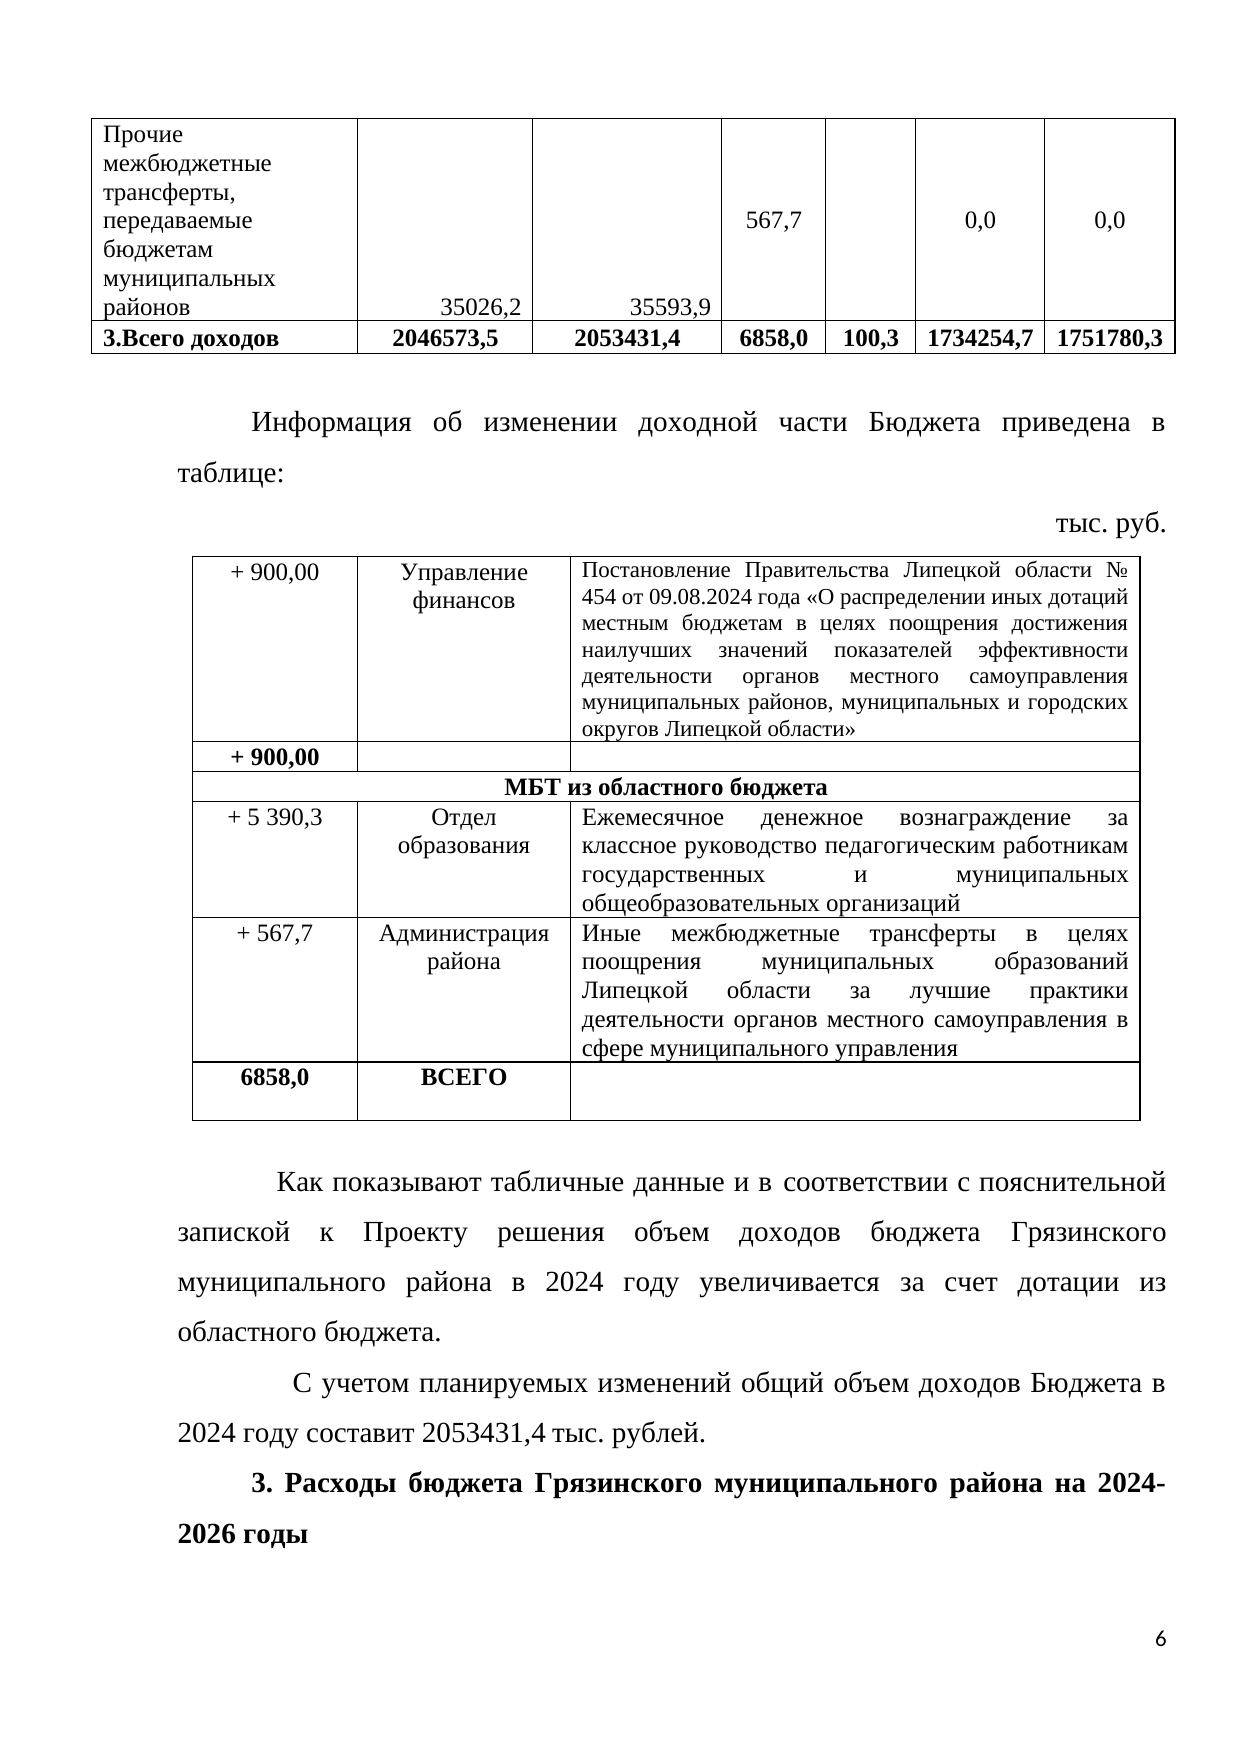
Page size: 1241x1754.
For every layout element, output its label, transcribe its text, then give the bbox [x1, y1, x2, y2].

table_cell Отдел образования [358, 802, 570, 917]
table_cell Ежемесячное денежное вознаграждение за классное руководство педагогическим работникам государственных и муниципальных общеобразовательных организаций [571, 802, 1139, 917]
table_cell ВСЕГО [358, 1063, 570, 1119]
table_cell 35026,2 [358, 119, 532, 320]
table_cell 1734254,7 [916, 321, 1044, 353]
table_cell 35593,9 [533, 119, 721, 320]
table_cell Администрация района [358, 918, 570, 1061]
table_cell МБТ из областного бюджета [193, 772, 1139, 801]
text тыс. руб. [177, 505, 1167, 539]
table_header Управление финансов [358, 557, 570, 741]
table_header + 900,00 [193, 557, 357, 741]
table_cell Иные межбюджетные трансферты в целях поощрения муниципальных образований Липецкой области за лучшие практики деятельности органов местного самоуправления в сфере муниципального управления [571, 918, 1139, 1061]
text Информация об изменении доходной части Бюджета приведена в таблице: [177, 404, 1167, 488]
table_header Постановление Правительства Липецкой области № 454 от 09.08.2024 года «О распределении иных дотаций местным бюджетам в целях поощрения достижения наилучших значений показателей эффективности деятельности органов местного самоуправления муниципальных районов, муниципальных и городских округов Липецкой области» [571, 557, 1139, 741]
table_cell 100,3 [826, 321, 915, 353]
table_cell [571, 1063, 1139, 1119]
table_cell 2053431,4 [533, 321, 721, 353]
table_cell 6858,0 [722, 321, 825, 353]
table_cell 6858,0 [193, 1063, 357, 1119]
table_cell 2046573,5 [358, 321, 532, 353]
table_cell + 900,00 [193, 742, 357, 771]
table_cell [358, 742, 570, 771]
table_cell 3.Всего доходов [92, 321, 357, 353]
table_cell [826, 119, 915, 320]
table_cell 1751780,3 [1045, 321, 1174, 353]
table_cell + 5 390,3 [193, 802, 357, 917]
text С учетом планируемых изменений общий объем доходов Бюджета в 2024 году составит 2053431,4 тыс. рублей. [177, 1365, 1167, 1449]
table_cell Прочие межбюджетные трансферты, передаваемые бюджетам муниципальных районов [92, 119, 357, 320]
text 3. Расходы бюджета Грязинского муниципального района на 2024-2026 годы [177, 1466, 1167, 1549]
table_cell 0,0 [916, 119, 1044, 320]
table_cell [571, 742, 1139, 771]
text Как показывают табличные данные и в соответствии с пояснительной запиской к Проекту решения объем доходов бюджета Грязинского муниципального района в 2024 году увеличивается за счет дотации из областного бюджета. [177, 1164, 1167, 1348]
table_cell 567,7 [722, 119, 825, 320]
table_cell 0,0 [1045, 119, 1174, 320]
table_cell + 567,7 [193, 918, 357, 1061]
